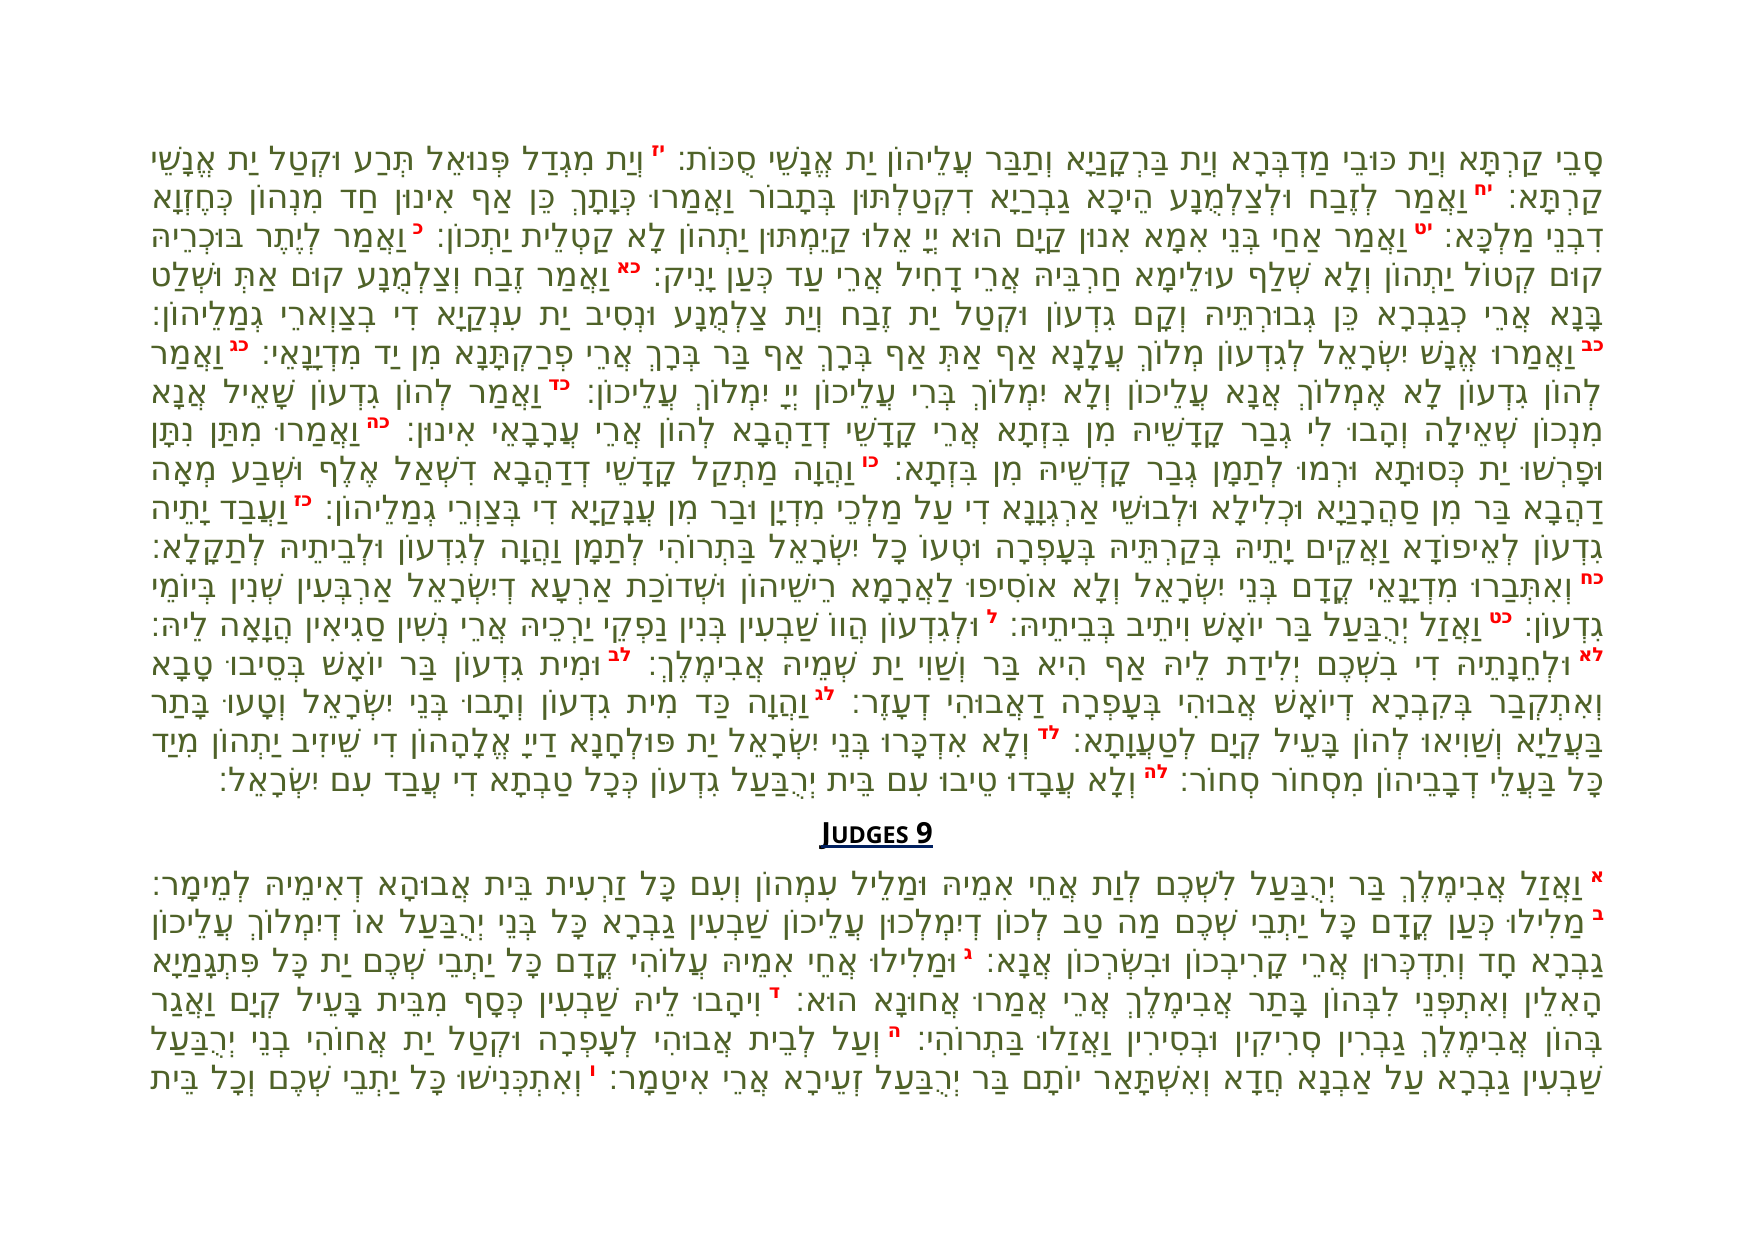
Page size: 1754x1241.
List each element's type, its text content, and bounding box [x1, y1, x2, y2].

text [150, 139, 1604, 799]
text Judges 9 [150, 812, 1604, 852]
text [150, 864, 1604, 1097]
